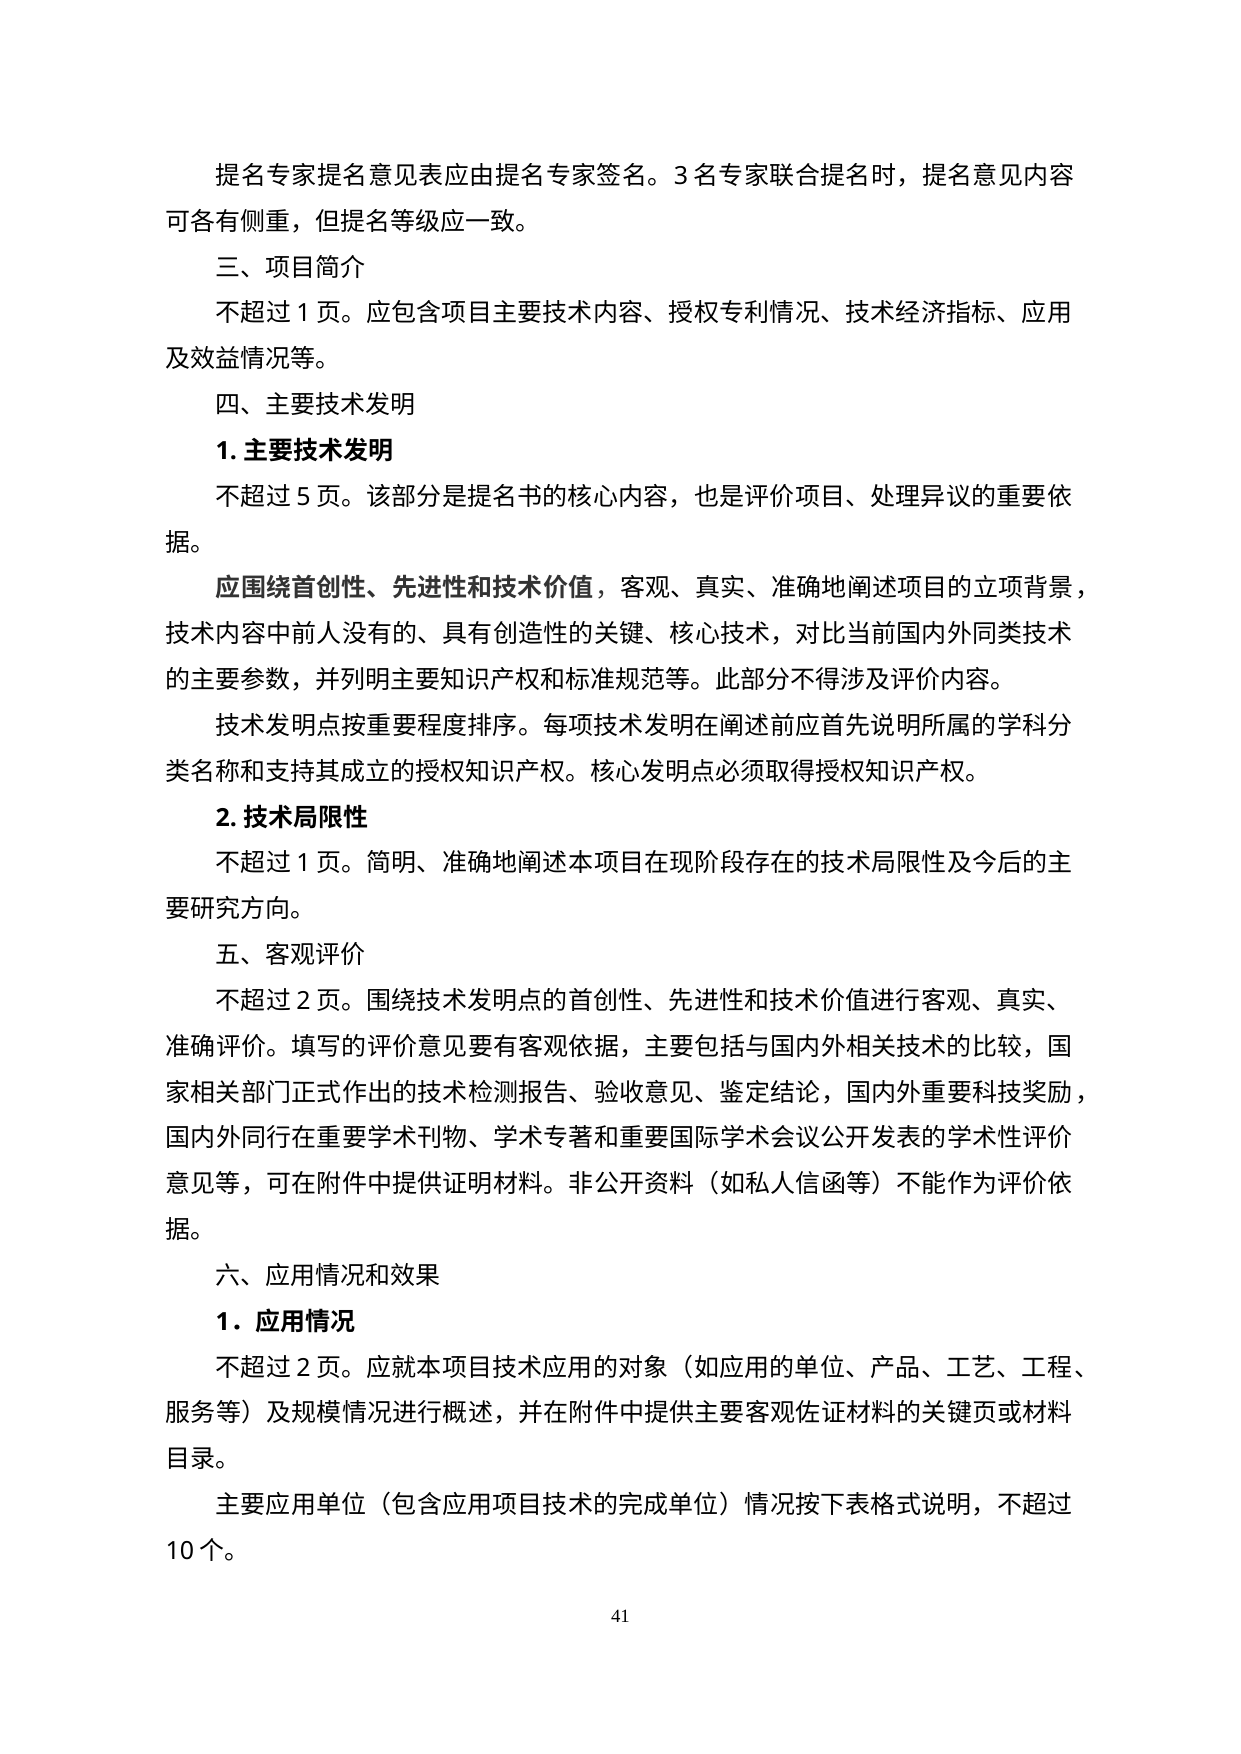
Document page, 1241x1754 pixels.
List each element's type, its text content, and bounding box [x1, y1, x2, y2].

text 主要应用单位（包含应用项目技术的完成单位）情况按下表格式说明，不超过10个。 [165, 1477, 1075, 1568]
text 提名专家提名意见表应由提名专家签名。3名专家联合提名时，提名意见内容可各有侧重，但提名等级应一致。 [165, 148, 1075, 239]
text 应围绕首创性、先进性和技术价值，客观、真实、准确地阐述项目的立项背景，技术内容中前人没有的、具有创造性的关键、核心技术，对比当前国内外同类技术的主要参数，并列明主要知识产权和标准规范等。此部分不得涉及评价内容。 [165, 560, 1075, 698]
text 四、主要技术发明 [165, 377, 1075, 423]
text 不超过2页。围绕技术发明点的首创性、先进性和技术价值进行客观、真实、准确评价。填写的评价意见要有客观依据，主要包括与国内外相关技术的比较，国家相关部门正式作出的技术检测报告、验收意见、鉴定结论，国内外重要科技奖励，国内外同行在重要学术刊物、学术专著和重要国际学术会议公开发表的学术性评价意见等，可在附件中提供证明材料。非公开资料（如私人信函等）不能作为评价依据。 [165, 973, 1075, 1248]
text 五、客观评价 [165, 927, 1075, 973]
text 不超过1页。应包含项目主要技术内容、授权专利情况、技术经济指标、应用及效益情况等。 [165, 285, 1075, 377]
text 1. 主要技术发明 [215, 423, 1075, 468]
text 不超过2页。应就本项目技术应用的对象（如应用的单位、产品、工艺、工程、服务等）及规模情况进行概述，并在附件中提供主要客观佐证材料的关键页或材料目录。 [165, 1339, 1075, 1477]
text 技术发明点按重要程度排序。每项技术发明在阐述前应首先说明所属的学科分类名称和支持其成立的授权知识产权。核心发明点必须取得授权知识产权。 [165, 698, 1075, 789]
text 不超过5页。该部分是提名书的核心内容，也是评价项目、处理异议的重要依据。 [165, 468, 1075, 560]
text 2. 技术局限性 [215, 789, 1075, 835]
text 六、应用情况和效果 [165, 1248, 1075, 1293]
text 1．应用情况 [215, 1293, 1075, 1339]
text 不超过1页。简明、准确地阐述本项目在现阶段存在的技术局限性及今后的主要研究方向。 [165, 835, 1075, 927]
text 三、项目简介 [165, 239, 1075, 285]
